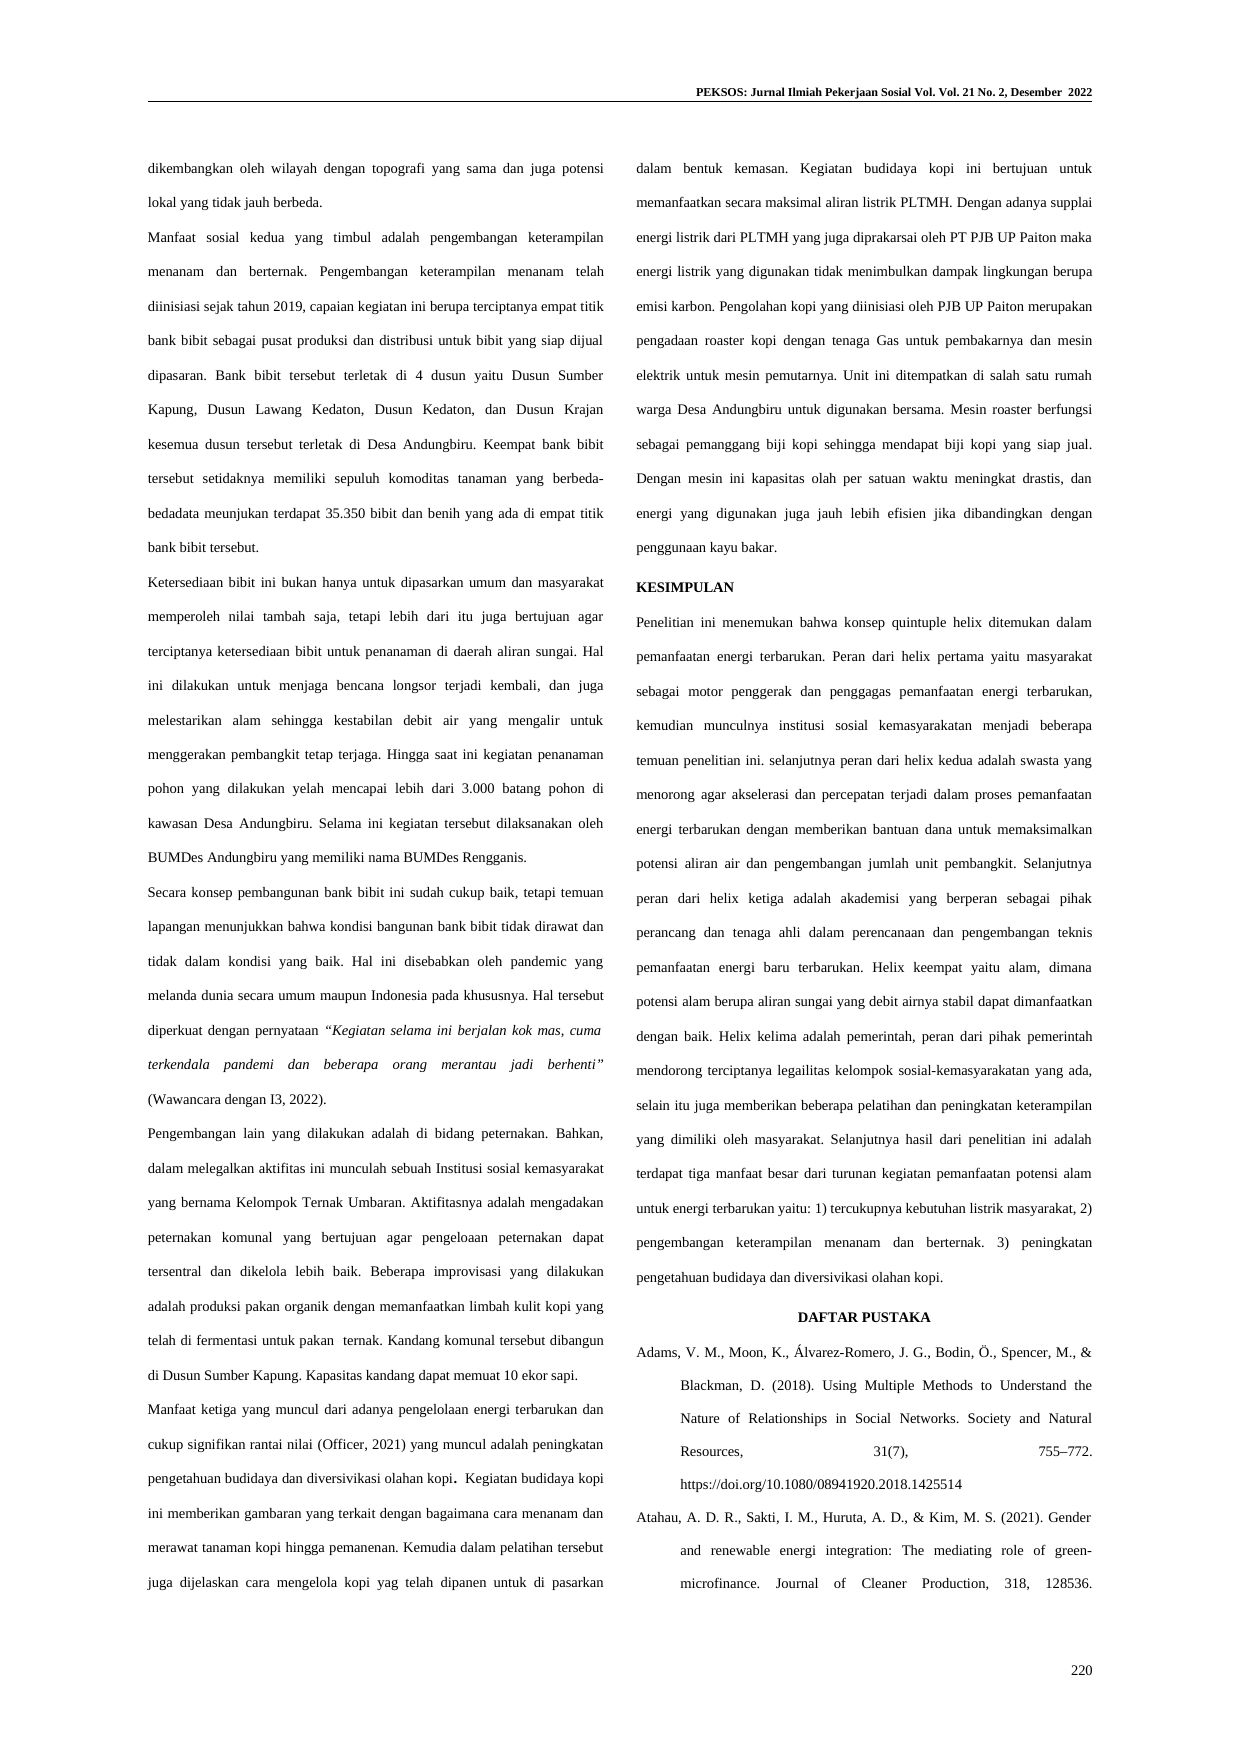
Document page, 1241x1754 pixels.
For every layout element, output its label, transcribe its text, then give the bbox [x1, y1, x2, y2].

text Pengembangan lain yang dilakukan adalah di bidang peternakan. Bahkan, dalam melegalkan aktifitas ini munculah sebuah Institusi sosial kemasyarakat yang bernama Kelompok Ternak Umbaran. Aktifitasnya adalah mengadakan peternakan komunal yang bertujuan agar pengeloaan peternakan dapat tersentral dan dikelola lebih baik. Beberapa improvisasi yang dilakukan adalah produksi pakan organik dengan memanfaatkan limbah kulit kopi yang telah di fermentasi untuk pakan ternak. Kandang komunal tersebut dibangun di Dusun Sumber Kapung. Kapasitas kandang dapat memuat 10 ekor sapi. [147, 1113, 604, 1383]
text Penelitian ini menemukan bahwa konsep quintuple helix ditemukan dalam pemanfaatan energi terbarukan. Peran dari helix pertama yaitu masyarakat sebagai motor penggerak dan penggagas pemanfaatan energi terbarukan, kemudian munculnya institusi sosial kemasyarakatan menjadi beberapa temuan penelitian ini. selanjutnya peran dari helix kedua adalah swasta yang menorong agar akselerasi dan percepatan terjadi dalam proses pemanfaatan energi terbarukan dengan memberikan bantuan dana untuk memaksimalkan potensi aliran air dan pengembangan jumlah unit pembangkit. Selanjutnya peran dari helix ketiga adalah akademisi yang berperan sebagai pihak perancang dan tenaga ahli dalam perencanaan dan pengembangan teknis pemanfaatan energi baru terbarukan. Helix keempat yaitu alam, dimana potensi alam berupa aliran sungai yang debit airnya stabil dapat dimanfaatkan dengan baik. Helix kelima adalah pemerintah, peran dari pihak pemerintah mendorong terciptanya legailitas kelompok sosial-kemasyarakatan yang ada, selain itu juga memberikan beberapa pelatihan dan peningkatan keterampilan yang dimiliki oleh masyarakat. Selanjutnya hasil dari penelitian ini adalah terdapat tiga manfaat besar dari turunan kegiatan pemanfaatan potensi alam untuk energi terbarukan yaitu: 1) tercukupnya kebutuhan listrik masyarakat, 2) pengembangan keterampilan menanam dan berternak. 3) peningkatan pengetahuan budidaya dan diversivikasi olahan kopi. [636, 602, 1092, 1286]
text Manfaat ketiga yang muncul dari adanya pengelolaan energi terbarukan dan cukup signifikan rantai nilai (Officer, 2021) yang muncul adalah peningkatan pengetahuan budidaya dan diversivikasi olahan kopi. Kegiatan budidaya kopi ini memberikan gambaran yang terkait dengan bagaimana cara menanam dan merawat tanaman kopi hingga pemanenan. Kemudia dalam pelatihan tersebut juga dijelaskan cara mengelola kopi yag telah dipanen untuk di pasarkan dalam bentuk kemasan. Kegiatan budidaya kopi ini bertujuan untuk memanfaatkan secara maksimal aliran listrik PLTMH. Dengan adanya supplai energi listrik dari PLTMH yang juga diprakarsai oleh PT PJB UP Paiton maka energi listrik yang digunakan tidak menimbulkan dampak lingkungan berupa emisi karbon. Pengolahan kopi yang diinisiasi oleh PJB UP Paiton merupakan pengadaan roaster kopi dengan tenaga Gas untuk pembakarnya dan mesin elektrik untuk mesin pemutarnya. Unit ini ditempatkan di salah satu rumah warga Desa Andungbiru untuk digunakan bersama. Mesin roaster berfungsi sebagai pemanggang biji kopi sehingga mendapat biji kopi yang siap jual. Dengan mesin ini kapasitas olah per satuan waktu meningkat drastis, dan energi yang digunakan juga jauh lebih efisien jika dibandingkan dengan penggunaan kayu bakar. [636, 148, 1092, 556]
text Manfaat sosial kedua yang timbul adalah pengembangan keterampilan menanam dan berternak. Pengembangan keterampilan menanam telah diinisiasi sejak tahun 2019, capaian kegiatan ini berupa terciptanya empat titik bank bibit sebagai pusat produksi dan distribusi untuk bibit yang siap dijual dipasaran. Bank bibit tersebut terletak di 4 dusun yaitu Dusun Sumber Kapung, Dusun Lawang Kedaton, Dusun Kedaton, dan Dusun Krajan kesemua dusun tersebut terletak di Desa Andungbiru. Keempat bank bibit tersebut setidaknya memiliki sepuluh komoditas tanaman yang berbeda-bedadata meunjukan terdapat 35.350 bibit dan benih yang ada di empat titik bank bibit tersebut. [147, 217, 604, 556]
text Adams, V. M., Moon, K., Álvarez-Romero, J. G., Bodin, Ö., Spencer, M., & Blackman, D. (2018). Using Multiple Methods to Understand the Nature of Relationships in Social Networks. Society and Natural Resources, 31(7), 755–772. https://doi.org/10.1080/08941920.2018.1425514 [636, 1331, 1092, 1492]
text Secara konsep pembangunan bank bibit ini sudah cukup baik, tetapi temuan lapangan menunjukkan bahwa kondisi bangunan bank bibit tidak dirawat dan tidak dalam kondisi yang baik. Hal ini disebabkan oleh pandemic yang melanda dunia secara umum maupun Indonesia pada khususnya. Hal tersebut diperkuat dengan pernyataan “Kegiatan selama ini berjalan kok mas, cuma terkendala pandemi dan beberapa orang merantau jadi berhenti” (Wawancara dengan I3, 2022). [147, 872, 604, 1107]
text Manfaat ketiga yang muncul dari adanya pengelolaan energi terbarukan dan cukup signifikan rantai nilai (Officer, 2021) yang muncul adalah peningkatan pengetahuan budidaya dan diversivikasi olahan kopi. Kegiatan budidaya kopi ini memberikan gambaran yang terkait dengan bagaimana cara menanam dan merawat tanaman kopi hingga pemanenan. Kemudia dalam pelatihan tersebut juga dijelaskan cara mengelola kopi yag telah dipanen untuk di pasarkan dalam bentuk kemasan. Kegiatan budidaya kopi ini bertujuan untuk memanfaatkan secara maksimal aliran listrik PLTMH. Dengan adanya supplai energi listrik dari PLTMH yang juga diprakarsai oleh PT PJB UP Paiton maka energi listrik yang digunakan tidak menimbulkan dampak lingkungan berupa emisi karbon. Pengolahan kopi yang diinisiasi oleh PJB UP Paiton merupakan pengadaan roaster kopi dengan tenaga Gas untuk pembakarnya dan mesin elektrik untuk mesin pemutarnya. Unit ini ditempatkan di salah satu rumah warga Desa Andungbiru untuk digunakan bersama. Mesin roaster berfungsi sebagai pemanggang biji kopi sehingga mendapat biji kopi yang siap jual. Dengan mesin ini kapasitas olah per satuan waktu meningkat drastis, dan energi yang digunakan juga jauh lebih efisien jika dibandingkan dengan penggunaan kayu bakar. [147, 1389, 604, 1590]
text DAFTAR PUSTAKA [636, 1297, 1092, 1326]
text Ketersediaan bibit ini bukan hanya untuk dipasarkan umum dan masyarakat memperoleh nilai tambah saja, tetapi lebih dari itu juga bertujuan agar terciptanya ketersediaan bibit untuk penanaman di daerah aliran sungai. Hal ini dilakukan untuk menjaga bencana longsor terjadi kembali, dan juga melestarikan alam sehingga kestabilan debit air yang mengalir untuk menggerakan pembangkit tetap terjaga. Hingga saat ini kegiatan penanaman pohon yang dilakukan yelah mencapai lebih dari 3.000 batang pohon di kawasan Desa Andungbiru. Selama ini kegiatan tersebut dilaksanakan oleh BUMDes Andungbiru yang memiliki nama BUMDes Rengganis. [147, 561, 604, 866]
text KESIMPULAN [636, 567, 1092, 596]
